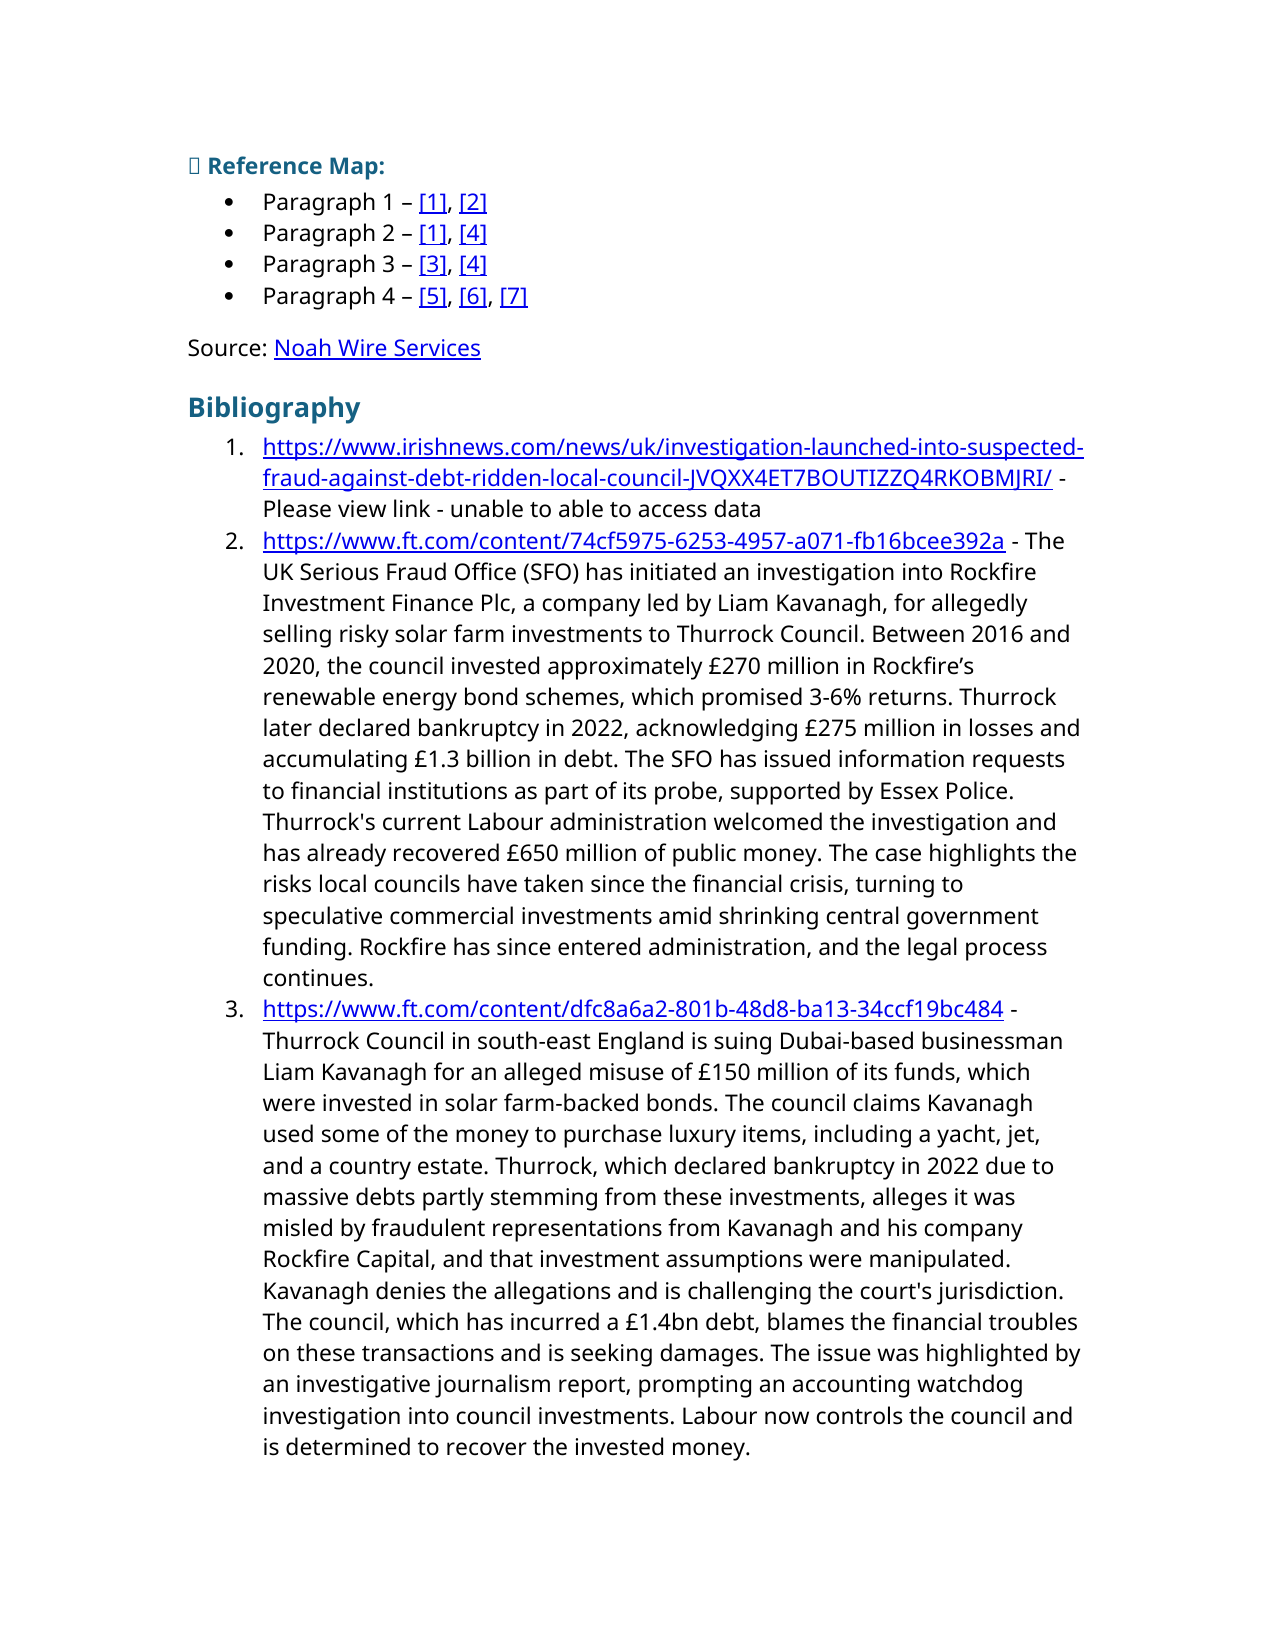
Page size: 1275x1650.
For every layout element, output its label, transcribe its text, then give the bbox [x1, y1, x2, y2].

text Source: Noah Wire Services [187, 332, 1087, 363]
list Paragraph 1 – [1], [2] [225, 186, 1087, 217]
list https://www.ft.com/content/74cf5975-6253-4957-a071-fb16bcee392a - The UK Serious Fraud Office (SFO) has initiated an investigation into Rockfire Investment Finance Plc, a company led by Liam Kavanagh, for allegedly selling risky solar farm investments to Thurrock Council. Between 2016 and 2020, the council invested approximately £270 million in Rockfire’s renewable energy bond schemes, which promised 3-6% returns. Thurrock later declared bankruptcy in 2022, acknowledging £275 million in losses and accumulating £1.3 billion in debt. The SFO has issued information requests to financial institutions as part of its probe, supported by Essex Police. Thurrock's current Labour administration welcomed the investigation and has already recovered £650 million of public money. The case highlights the risks local councils have taken since the financial crisis, turning to speculative commercial investments amid shrinking central government funding. Rockfire has since entered administration, and the legal process continues. [225, 525, 1087, 993]
list https://www.ft.com/content/dfc8a6a2-801b-48d8-ba13-34ccf19bc484 - Thurrock Council in south-east England is suing Dubai-based businessman Liam Kavanagh for an alleged misuse of £150 million of its funds, which were invested in solar farm-backed bonds. The council claims Kavanagh used some of the money to purchase luxury items, including a yacht, jet, and a country estate. Thurrock, which declared bankruptcy in 2022 due to massive debts partly stemming from these investments, alleges it was misled by fraudulent representations from Kavanagh and his company Rockfire Capital, and that investment assumptions were manipulated. Kavanagh denies the allegations and is challenging the court's jurisdiction. The council, which has incurred a £1.4bn debt, blames the financial troubles on these transactions and is seeking damages. The issue was highlighted by an investigative journalism report, prompting an accounting watchdog investigation into council investments. Labour now controls the council and is determined to recover the invested money. [225, 993, 1087, 1462]
list Paragraph 2 – [1], [4] [225, 217, 1087, 248]
list Paragraph 3 – [3], [4] [225, 248, 1087, 280]
list Paragraph 4 – [5], [6], [7] [225, 280, 1087, 311]
list https://www.irishnews.com/news/uk/investigation-launched-into-suspected-fraud-against-debt-ridden-local-council-JVQXX4ET7BOUTIZZQ4RKOBMJRI/ - Please view link - unable to able to access data [225, 431, 1087, 525]
subtitle 📌 Reference Map: [187, 150, 1087, 181]
subtitle Bibliography [187, 388, 1087, 425]
